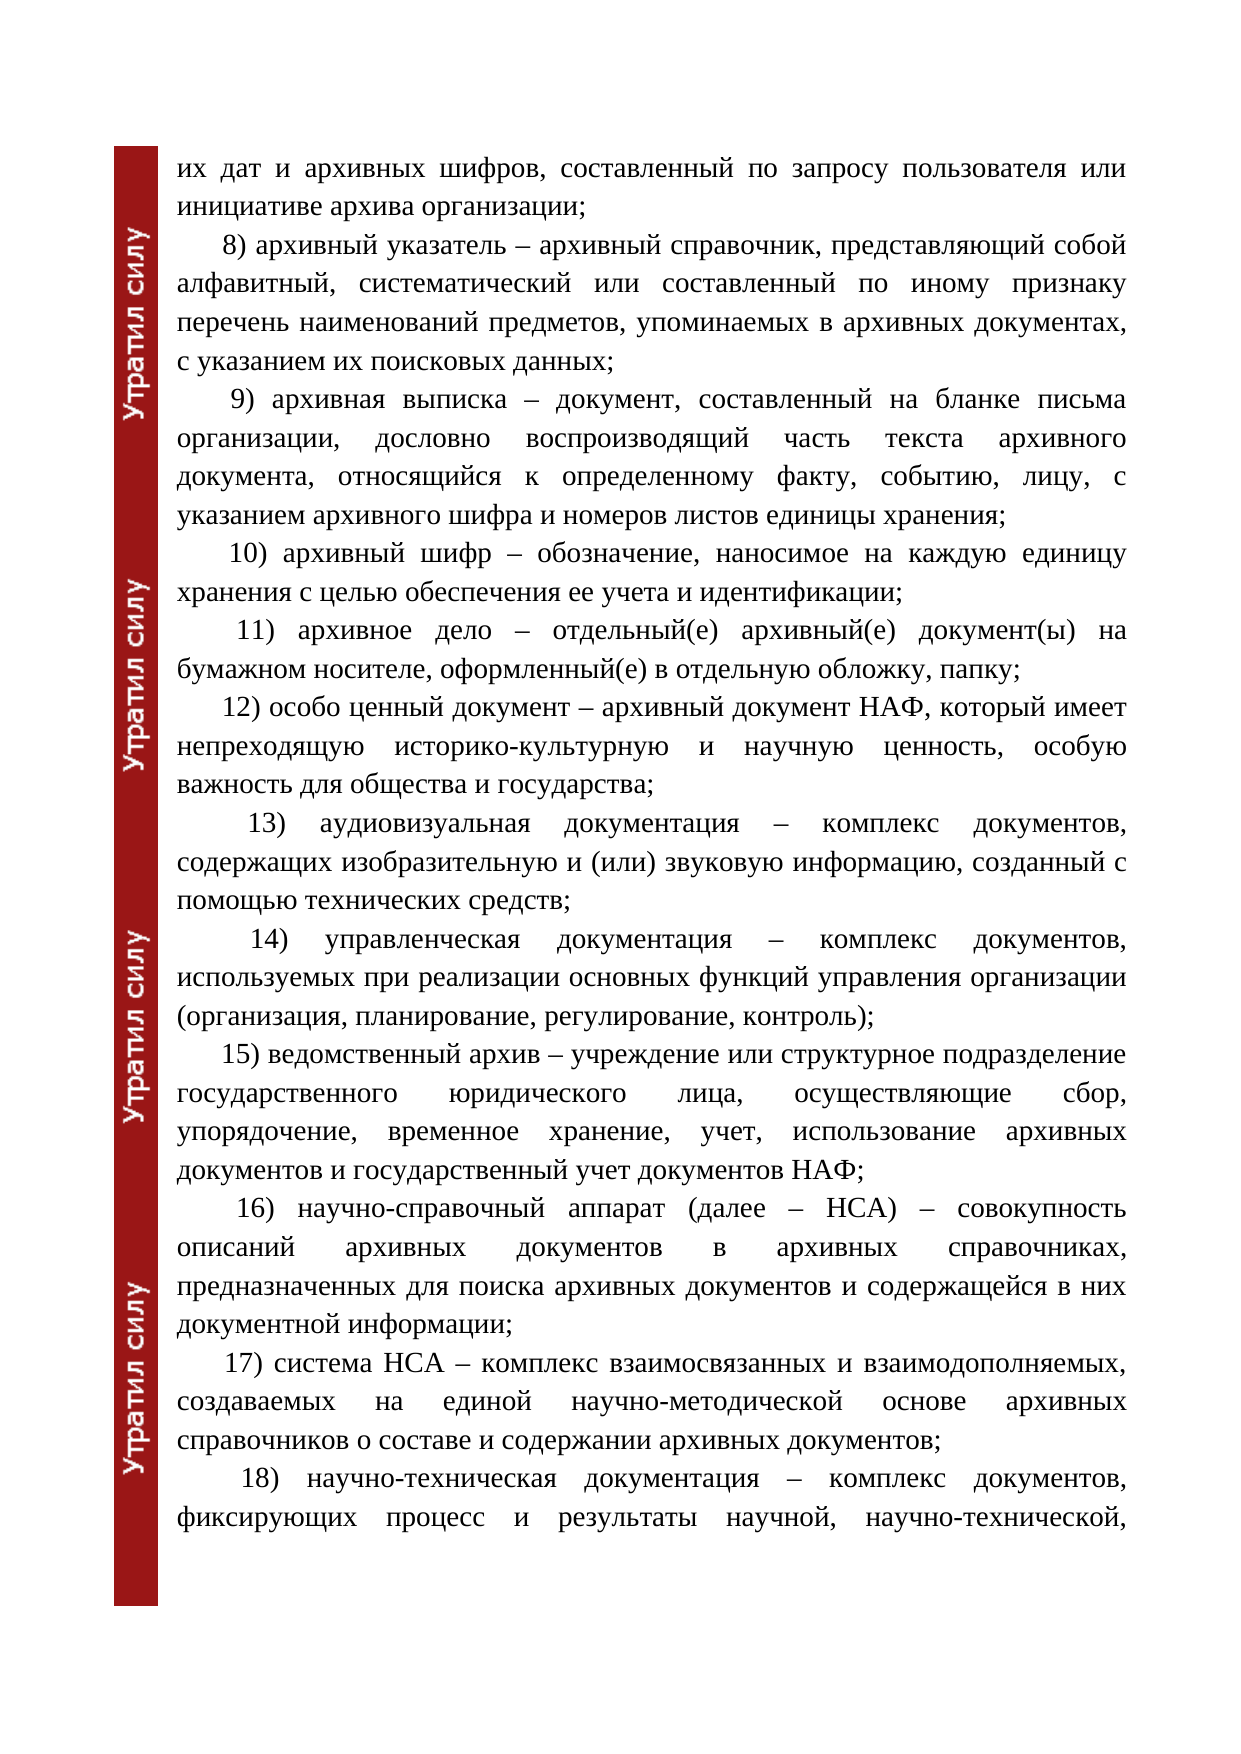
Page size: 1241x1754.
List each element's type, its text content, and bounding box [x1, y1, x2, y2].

text 14) управленческая документация – комплекс документов, используемых при реализации основных функций управления организации (организация, планирование, регулирование, контроль); [112, 921, 1128, 1031]
picture [114, 146, 158, 150]
picture [114, 916, 158, 921]
text 11) архивное дело – отдельный(е) архивный(е) документ(ы) на бумажном носителе, оформленный(е) в отдельную обложку, папку; [112, 612, 1128, 684]
picture [114, 222, 158, 227]
picture [114, 1031, 158, 1036]
picture [114, 684, 158, 689]
picture [114, 1532, 158, 1606]
picture [114, 607, 158, 612]
text 15) ведомственный архив – учреждение или структурное подразделение государственного юридического лица, осуществляющие сбор, упорядочение, временное хранение, учет, использование архивных документов и государственный учет документов НАФ; [112, 1036, 1128, 1186]
picture [114, 800, 158, 805]
text 9) архивная выписка – документ, составленный на бланке письма организации, дословно воспроизводящий часть текста архивного документа, относящийся к определенному факту, событию, лицу, с указанием архивного шифра и номеров листов единицы хранения; [112, 381, 1128, 530]
text 16) научно-справочный аппарат (далее – НСА) – совокупность описаний архивных документов в архивных справочниках, предназначенных для поиска архивных документов и содержащейся в них документной информации; [112, 1191, 1128, 1340]
text 17) система НСА – комплекс взаимосвязанных и взаимодополняемых, создаваемых на единой научно-методической основе архивных справочников о составе и содержании архивных документов; [112, 1345, 1128, 1455]
picture [114, 376, 158, 381]
picture [114, 530, 158, 535]
text 8) архивный указатель – архивный справочник, представляющий собой алфавитный, систематический или составленный по иному признаку перечень наименований предметов, упоминаемых в архивных документах, с указанием их поисковых данных; [112, 227, 1128, 376]
picture [114, 1340, 158, 1345]
picture [114, 1455, 158, 1460]
text 12) особо ценный документ – архивный документ НАФ, который имеет непреходящую историко-культурную и научную ценность, особую важность для общества и государства; [112, 689, 1128, 800]
text 13) аудиовизуальная документация – комплекс документов, содержащих изобразительную и (или) звуковую информацию, созданный с помощью технических средств; [112, 805, 1128, 916]
picture [114, 1186, 158, 1191]
text 10) архивный шифр – обозначение, наносимое на каждую единицу хранения с целью обеспечения ее учета и идентификации; [112, 535, 1128, 607]
